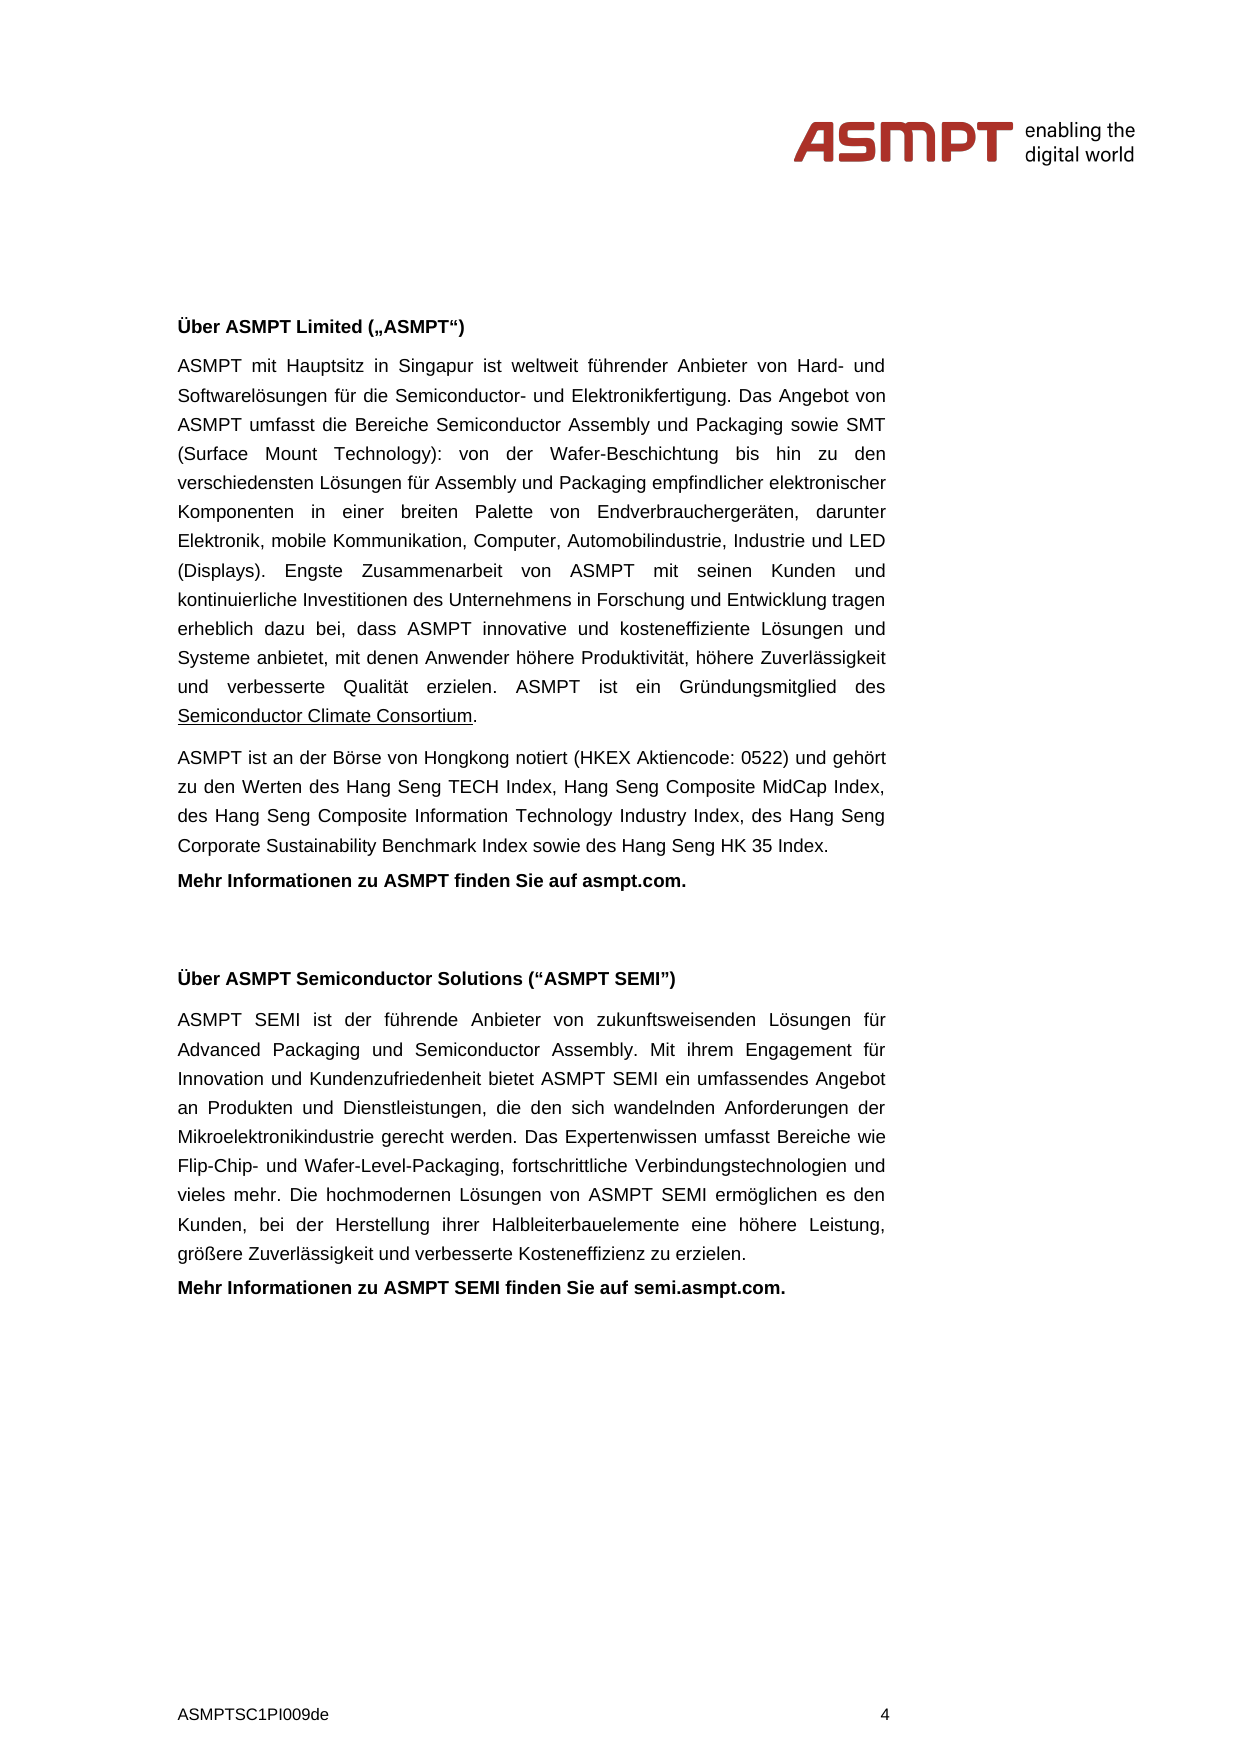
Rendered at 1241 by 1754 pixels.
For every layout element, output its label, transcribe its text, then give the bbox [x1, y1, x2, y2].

text ASMPT mit Hauptsitz in Singapur ist weltweit führender Anbieter von Hard- und Softwarelösungen für die Semiconductor- und Elektronikfertigung. Das Angebot von ASMPT umfasst die Bereiche Semiconductor Assembly und Packaging sowie SMT (Surface Mount Technology): von der Wafer-Beschichtung bis hin zu den verschiedensten Lösungen für Assembly und Packaging empfindlicher elektronischer Komponenten in einer breiten Palette von Endverbrauchergeräten, darunter Elektronik, mobile Kommunikation, Computer, Automobilindustrie, Industrie und LED (Displays). Engste Zusammenarbeit von ASMPT mit seinen Kunden und kontinuierliche Investitionen des Unternehmens in Forschung und Entwicklung tragen erheblich dazu bei, dass ASMPT innovative und kosteneffiziente Lösungen und Systeme anbietet, mit denen Anwender höhere Produktivität, höhere Zuverlässigkeit und verbesserte Qualität erzielen. ASMPT ist ein Gründungsmitglied des Semiconductor Climate Consortium. [177, 349, 886, 729]
text Mehr Informationen zu ASMPT finden Sie auf asmpt.com. [177, 870, 886, 892]
text Mehr Informationen zu ASMPT SEMI finden Sie auf semi.asmpt.com. [177, 1277, 886, 1298]
picture [754, 83, 1174, 201]
text Über ASMPT Limited („ASMPT“) [177, 308, 886, 337]
text ASMPT ist an der Börse von Hongkong notiert (HKEX Aktiencode: 0522) und gehört zu den Werten des Hang Seng TECH Index, Hang Seng Composite MidCap Index, des Hang Seng Composite Information Technology Industry Index, des Hang Seng Corporate Sustainability Benchmark Index sowie des Hang Seng HK 35 Index. [177, 741, 886, 858]
text ASMPT SEMI ist der führende Anbieter von zukunftsweisenden Lösungen für Advanced Packaging und Semiconductor Assembly. Mit ihrem Engagement für Innovation und Kundenzufriedenheit bietet ASMPT SEMI ein umfassendes Angebot an Produkten und Dienstleistungen, die den sich wandelnden Anforderungen der Mikroelektronikindustrie gerecht werden. Das Expertenwissen umfasst Bereiche wie Flip-Chip- und Wafer-Level-Packaging, fortschrittliche Verbindungstechnologien und vieles mehr. Die hochmodernen Lösungen von ASMPT SEMI ermöglichen es den Kunden, bei der Herstellung ihrer Halbleiterbauelemente eine höhere Leistung, größere Zuverlässigkeit und verbesserte Kosteneffizienz zu erzielen. [177, 1002, 886, 1264]
text Über ASMPT Semiconductor Solutions (“ASMPT SEMI”) [177, 960, 886, 989]
